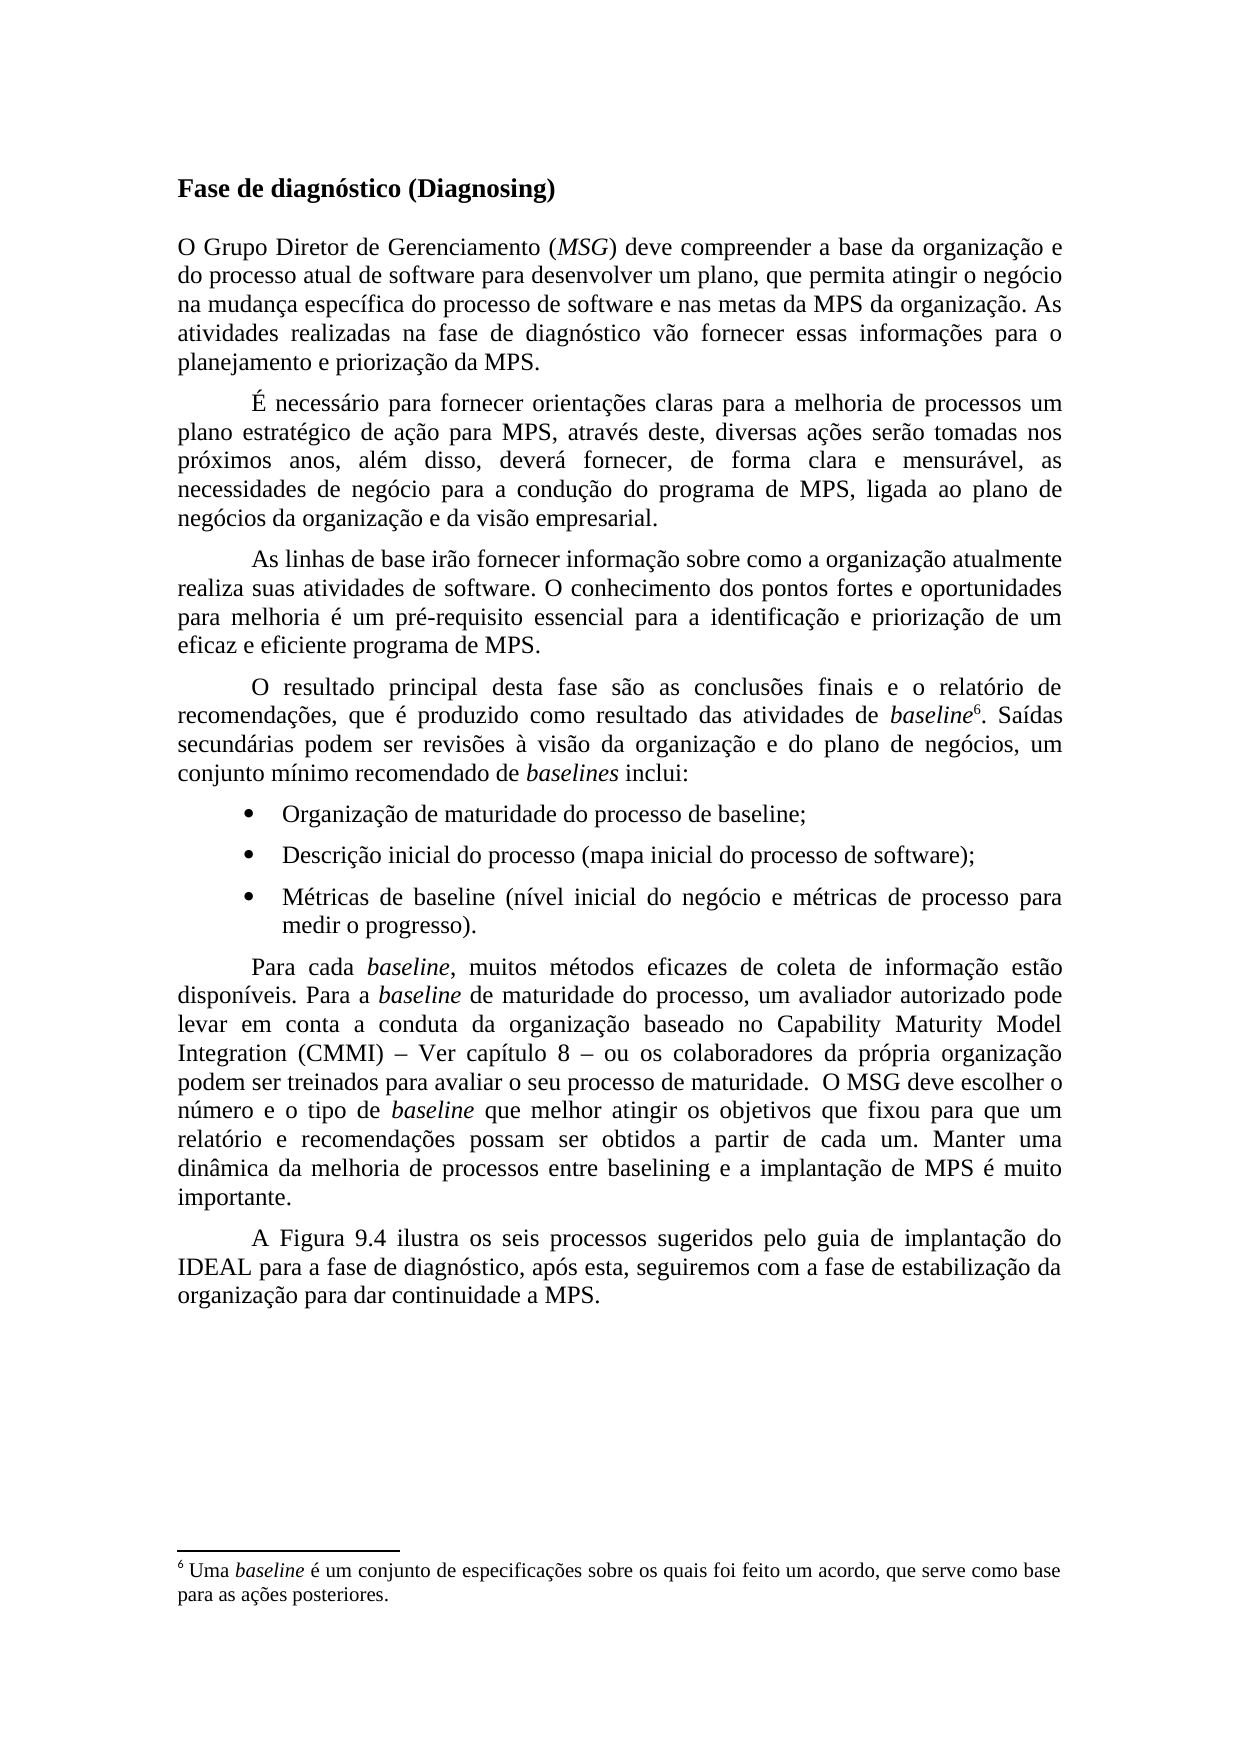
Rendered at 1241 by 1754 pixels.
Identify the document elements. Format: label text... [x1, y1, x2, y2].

text Para cada baseline, muitos métodos eficazes de coleta de informação estão disponíveis. Para a baseline de maturidade do processo, um avaliador autorizado pode levar em conta a conduta da organização baseado no Capability Maturity Model Integration (CMMI) – Ver capítulo 8 – ou os colaboradores da própria organização podem ser treinados para avaliar o seu processo de maturidade. O MSG deve escolher o número e o tipo de baseline que melhor atingir os objetivos que fixou para que um relatório e recomendações possam ser obtidos a partir de cada um. Manter uma dinâmica da melhoria de processos entre baselining e a implantação de MPS é muito importante. [177, 952, 1063, 1211]
text É necessário para fornecer orientações claras para a melhoria de processos um plano estratégico de ação para MPS, através deste, diversas ações serão tomadas nos próximos anos, além disso, deverá fornecer, de forma clara e mensurável, as necessidades de negócio para a condução do programa de MPS, ligada ao plano de negócios da organização e da visão empresarial. [177, 388, 1063, 532]
list Métricas de baseline (nível inicial do negócio e métricas de processo para medir o progresso). [244, 882, 1063, 939]
text O resultado principal desta fase são as conclusões finais e o relatório de recomendações, que é produzido como resultado das atividades de baseline. Saídas secundárias podem ser revisões à visão da organização e do plano de negócios, um conjunto mínimo recomendado de baselines inclui: [177, 672, 1063, 787]
list Organização de maturidade do processo de baseline; [244, 799, 1063, 828]
text As linhas de base irão fornecer informação sobre como a organização atualmente realiza suas atividades de software. O conhecimento dos pontos fortes e oportunidades para melhoria é um pré-requisito essencial para a identificação e priorização de um eficaz e eficiente programa de MPS. [177, 544, 1063, 659]
list Descrição inicial do processo (mapa inicial do processo de software); [244, 841, 1063, 869]
text A Figura 9.4 ilustra os seis processos sugeridos pelo guia de implantação do IDEAL para a fase de diagnóstico, após esta, seguiremos com a fase de estabilização da organização para dar continuidade a MPS. [177, 1223, 1063, 1309]
subtitle Fase de diagnóstico (Diagnosing) [177, 173, 1063, 204]
text O Grupo Diretor de Gerenciamento (MSG) deve compreender a base da organização e do processo atual de software para desenvolver um plano, que permita atingir o negócio na mudança específica do processo de software e nas metas da MPS da organização. As atividades realizadas na fase de diagnóstico vão fornecer essas informações para o planejamento e priorização da MPS. [177, 232, 1063, 376]
